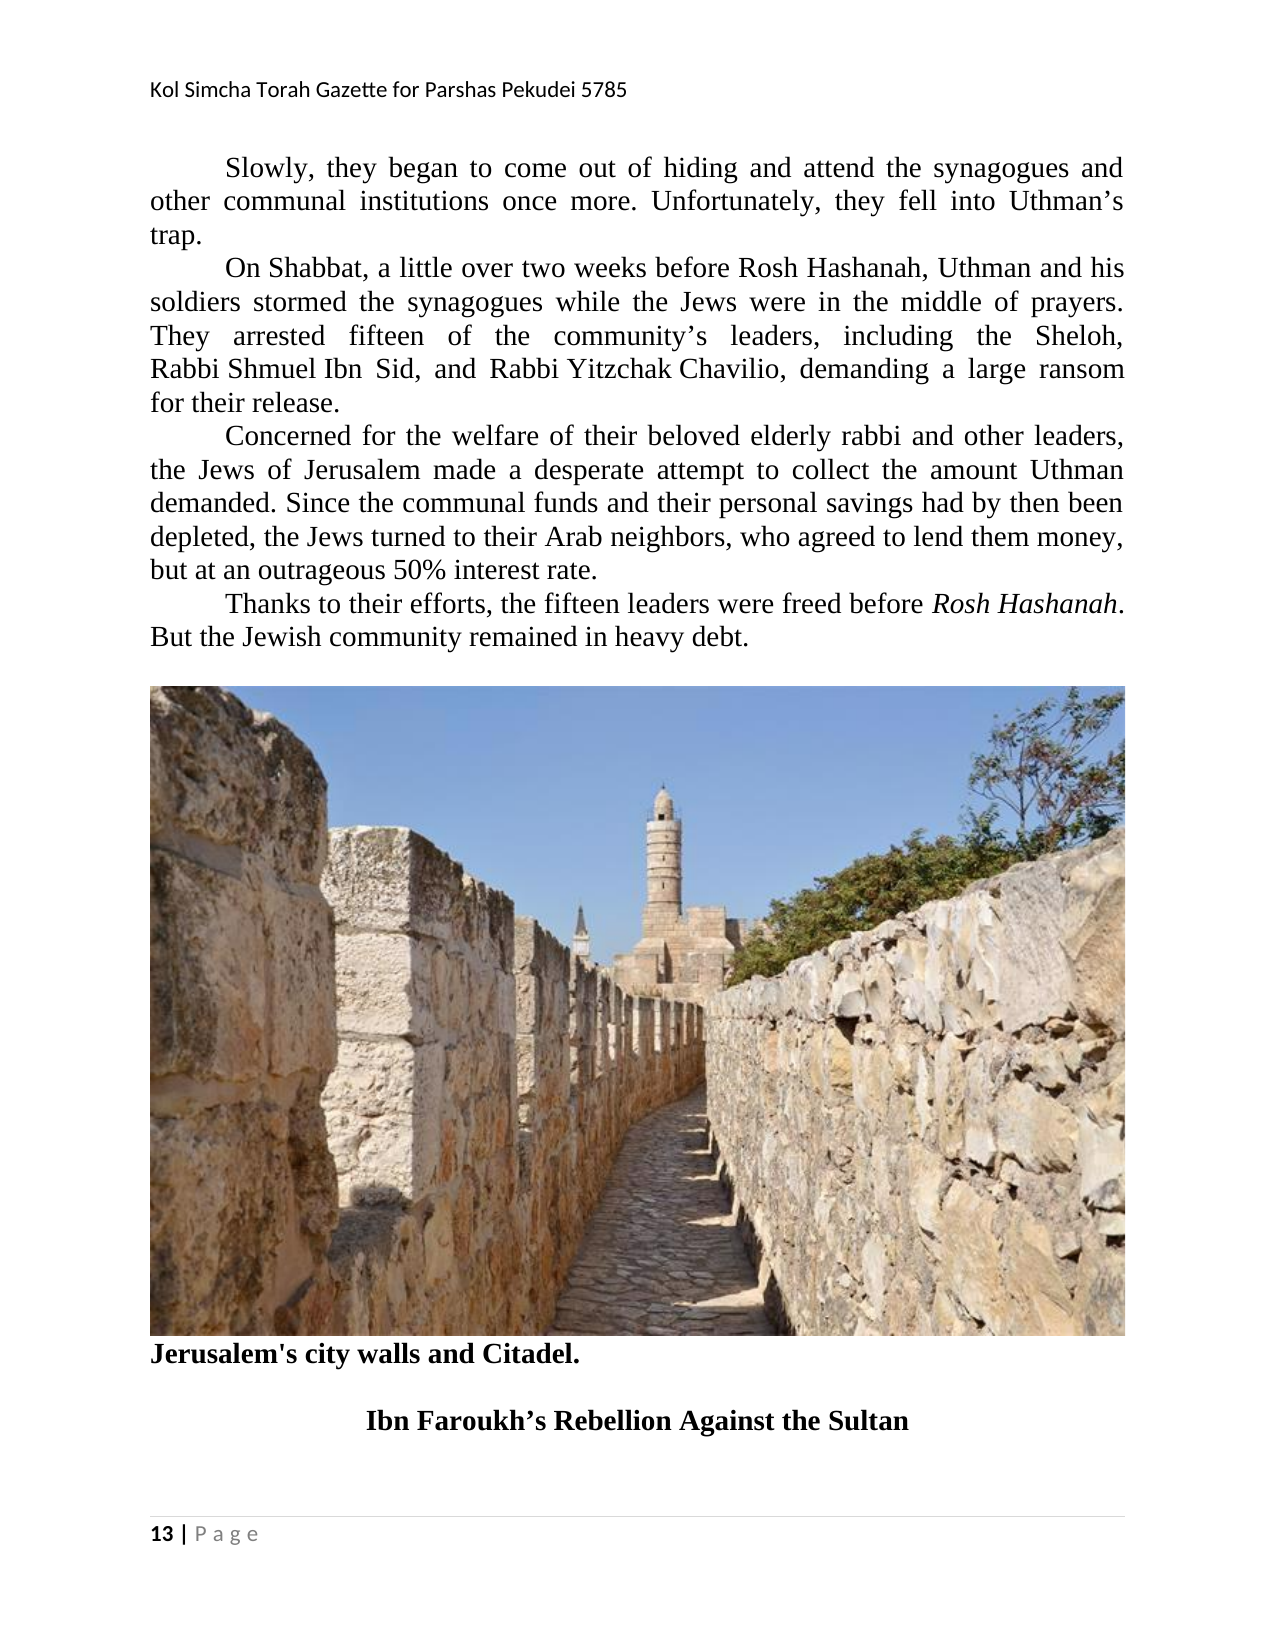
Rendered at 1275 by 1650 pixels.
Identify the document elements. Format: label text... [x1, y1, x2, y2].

picture [150, 686, 1125, 1336]
text Ibn Faroukh’s Rebellion Against the Sultan [150, 1403, 1125, 1437]
text Jerusalem's city walls and Citadel. [150, 1336, 1125, 1369]
text Thanks to their efforts, the fifteen leaders were freed before Rosh Hashanah. But the Jewish community remained in heavy debt. [150, 586, 1125, 653]
text On Shabbat, a little over two weeks before Rosh Hashanah, Uthman and his soldiers stormed the synagogues while the Jews were in the middle of prayers. They arrested fifteen of the community’s leaders, including the Sheloh, Rabbi Shmuel Ibn Sid, and Rabbi Yitzchak Chavilio, demanding a large ransom for their release. [150, 251, 1125, 418]
text Concerned for the welfare of their beloved elderly rabbi and other leaders, the Jews of Jerusalem made a desperate attempt to collect the amount Uthman demanded. Since the communal funds and their personal savings had by then been depleted, the Jews turned to their Arab neighbors, who agreed to lend them money, but at an outrageous 50% interest rate. [150, 418, 1125, 586]
text Slowly, they began to come out of hiding and attend the synagogues and other communal institutions once more. Unfortunately, they fell into Uthman’s trap. [150, 150, 1125, 251]
